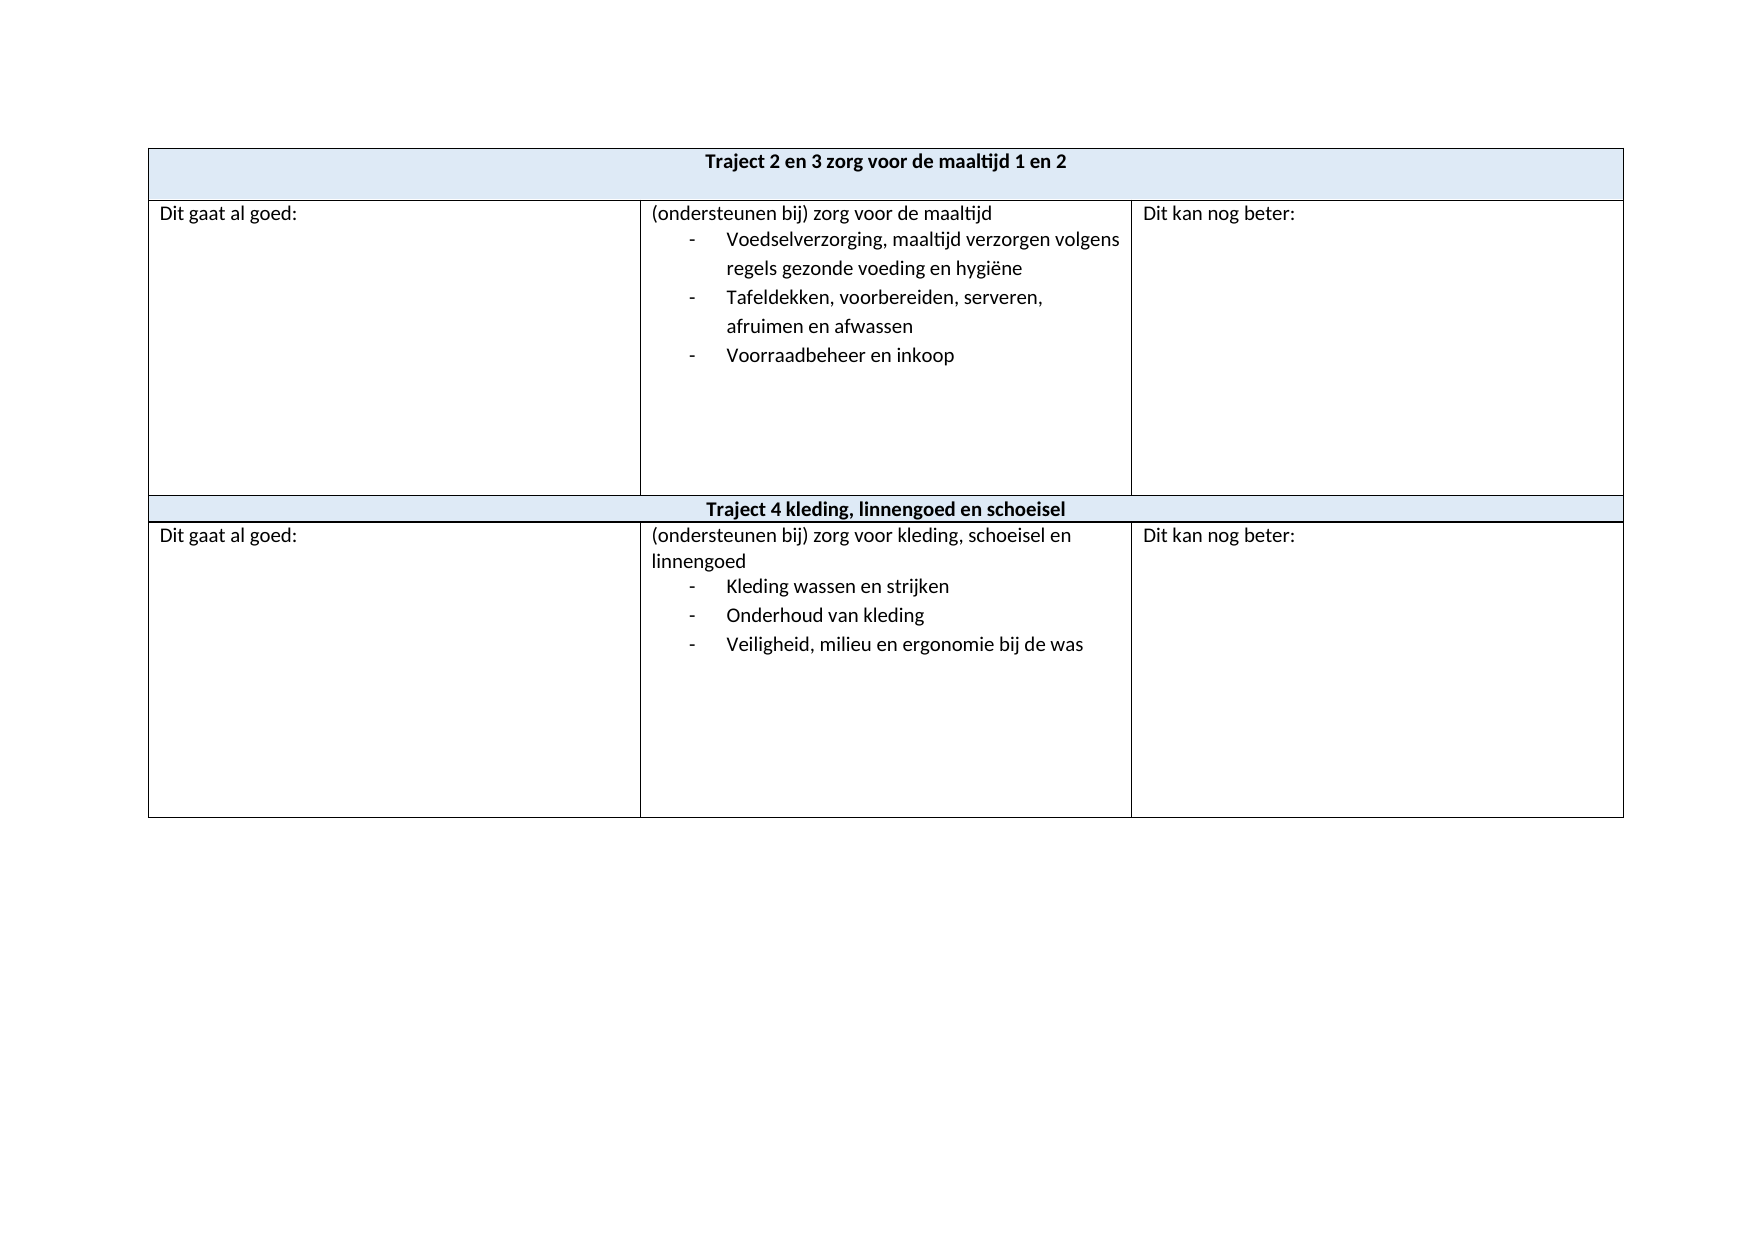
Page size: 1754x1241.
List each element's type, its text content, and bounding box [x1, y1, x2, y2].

table_cell (ondersteunen bij) zorg voor de maaltijd Voedselverzorging, maaltijd verzorgen volgens regels gezonde voeding en hygiëne Tafeldekken, voorbereiden, serveren, afruimen en afwassen Voorraadbeheer en inkoop [641, 201, 1131, 495]
table_cell Dit gaat al goed: [149, 523, 640, 817]
table_cell Traject 2 en 3 zorg voor de maaltijd 1 en 2 [149, 149, 1623, 199]
table_cell (ondersteunen bij) zorg voor kleding, schoeisel en linnengoed Kleding wassen en strijken Onderhoud van kleding Veiligheid, milieu en ergonomie bij de was [641, 523, 1131, 817]
table_cell Dit kan nog beter: [1132, 523, 1623, 817]
table_cell Traject 4 kleding, linnengoed en schoeisel [149, 496, 1623, 521]
table_cell Dit gaat al goed: [149, 201, 640, 495]
table_cell Dit kan nog beter: [1132, 201, 1623, 495]
